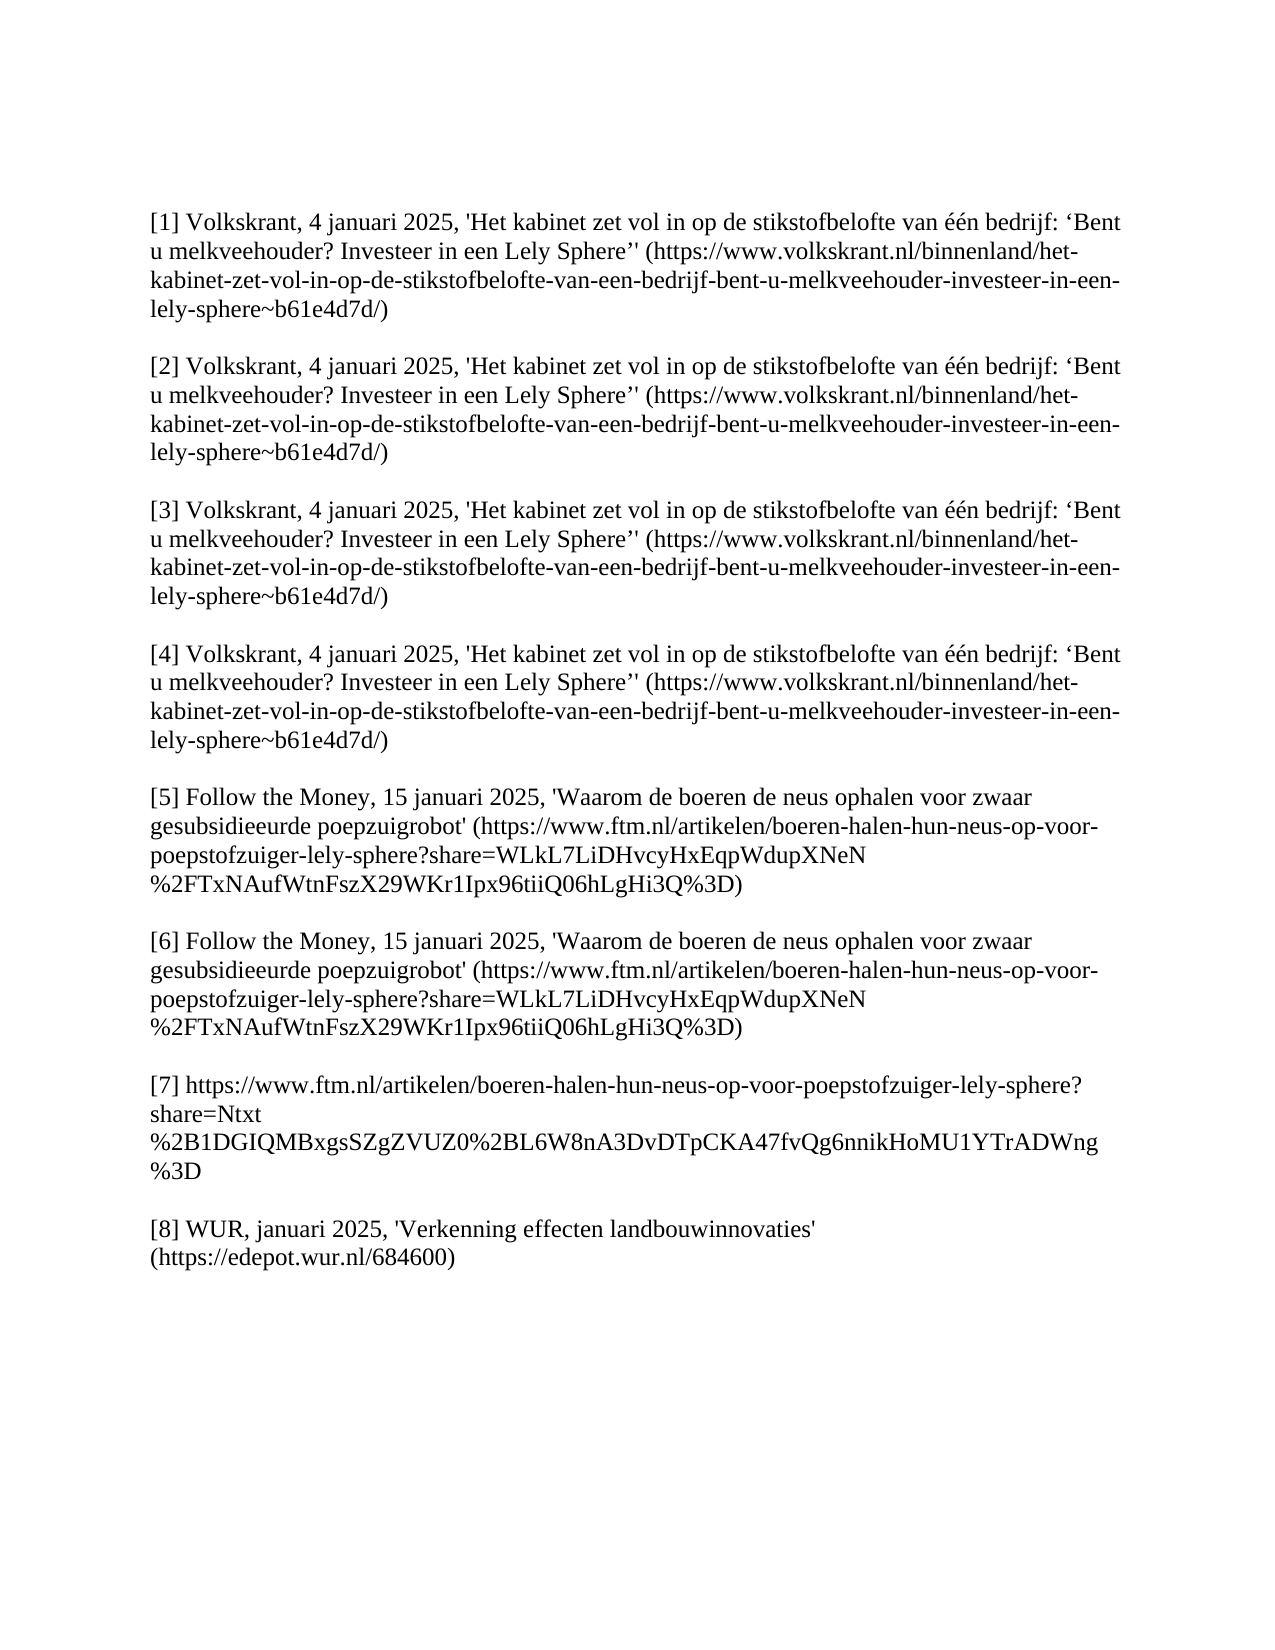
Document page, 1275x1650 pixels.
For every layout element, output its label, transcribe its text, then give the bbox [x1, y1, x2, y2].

text [6] Follow the Money, 15 januari 2025, 'Waarom de boeren de neus ophalen voor zwaar gesubsidieeurde poepzuigrobot' (https://www.ftm.nl/artikelen/boeren-halen-hun-neus-op-voor-poepstofzuiger-lely-sphere?share=WLkL7LiDHvcyHxEqpWdupXNeN%2FTxNAufWtnFszX29WKr1Ipx96tiiQ06hLgHi3Q%3D) [150, 926, 1125, 1070]
text [8] WUR, januari 2025, 'Verkenning effecten landbouwinnovaties' (https://edepot.wur.nl/684600) [150, 1214, 1125, 1300]
text [5] Follow the Money, 15 januari 2025, 'Waarom de boeren de neus ophalen voor zwaar gesubsidieeurde poepzuigrobot' (https://www.ftm.nl/artikelen/boeren-halen-hun-neus-op-voor-poepstofzuiger-lely-sphere?share=WLkL7LiDHvcyHxEqpWdupXNeN%2FTxNAufWtnFszX29WKr1Ipx96tiiQ06hLgHi3Q%3D) [150, 782, 1125, 926]
text [4] Volkskrant, 4 januari 2025, 'Het kabinet zet vol in op de stikstofbelofte van één bedrijf: ‘Bent u melkveehouder? Investeer in een Lely Sphere’' (https://www.volkskrant.nl/binnenland/het-kabinet-zet-vol-in-op-de-stikstofbelofte-van-een-bedrijf-bent-u-melkveehouder-investeer-in-een-lely-sphere~b61e4d7d/) [150, 639, 1125, 782]
text [3] Volkskrant, 4 januari 2025, 'Het kabinet zet vol in op de stikstofbelofte van één bedrijf: ‘Bent u melkveehouder? Investeer in een Lely Sphere’' (https://www.volkskrant.nl/binnenland/het-kabinet-zet-vol-in-op-de-stikstofbelofte-van-een-bedrijf-bent-u-melkveehouder-investeer-in-een-lely-sphere~b61e4d7d/) [150, 495, 1125, 639]
text [1] Volkskrant, 4 januari 2025, 'Het kabinet zet vol in op de stikstofbelofte van één bedrijf: ‘Bent u melkveehouder? Investeer in een Lely Sphere’' (https://www.volkskrant.nl/binnenland/het-kabinet-zet-vol-in-op-de-stikstofbelofte-van-een-bedrijf-bent-u-melkveehouder-investeer-in-een-lely-sphere~b61e4d7d/) [150, 207, 1125, 351]
text [7] https://www.ftm.nl/artikelen/boeren-halen-hun-neus-op-voor-poepstofzuiger-lely-sphere?share=Ntxt%2B1DGIQMBxgsSZgZVUZ0%2BL6W8nA3DvDTpCKA47fvQg6nnikHoMU1YTrADWng%3D [150, 1070, 1125, 1214]
text [2] Volkskrant, 4 januari 2025, 'Het kabinet zet vol in op de stikstofbelofte van één bedrijf: ‘Bent u melkveehouder? Investeer in een Lely Sphere’' (https://www.volkskrant.nl/binnenland/het-kabinet-zet-vol-in-op-de-stikstofbelofte-van-een-bedrijf-bent-u-melkveehouder-investeer-in-een-lely-sphere~b61e4d7d/) [150, 351, 1125, 495]
